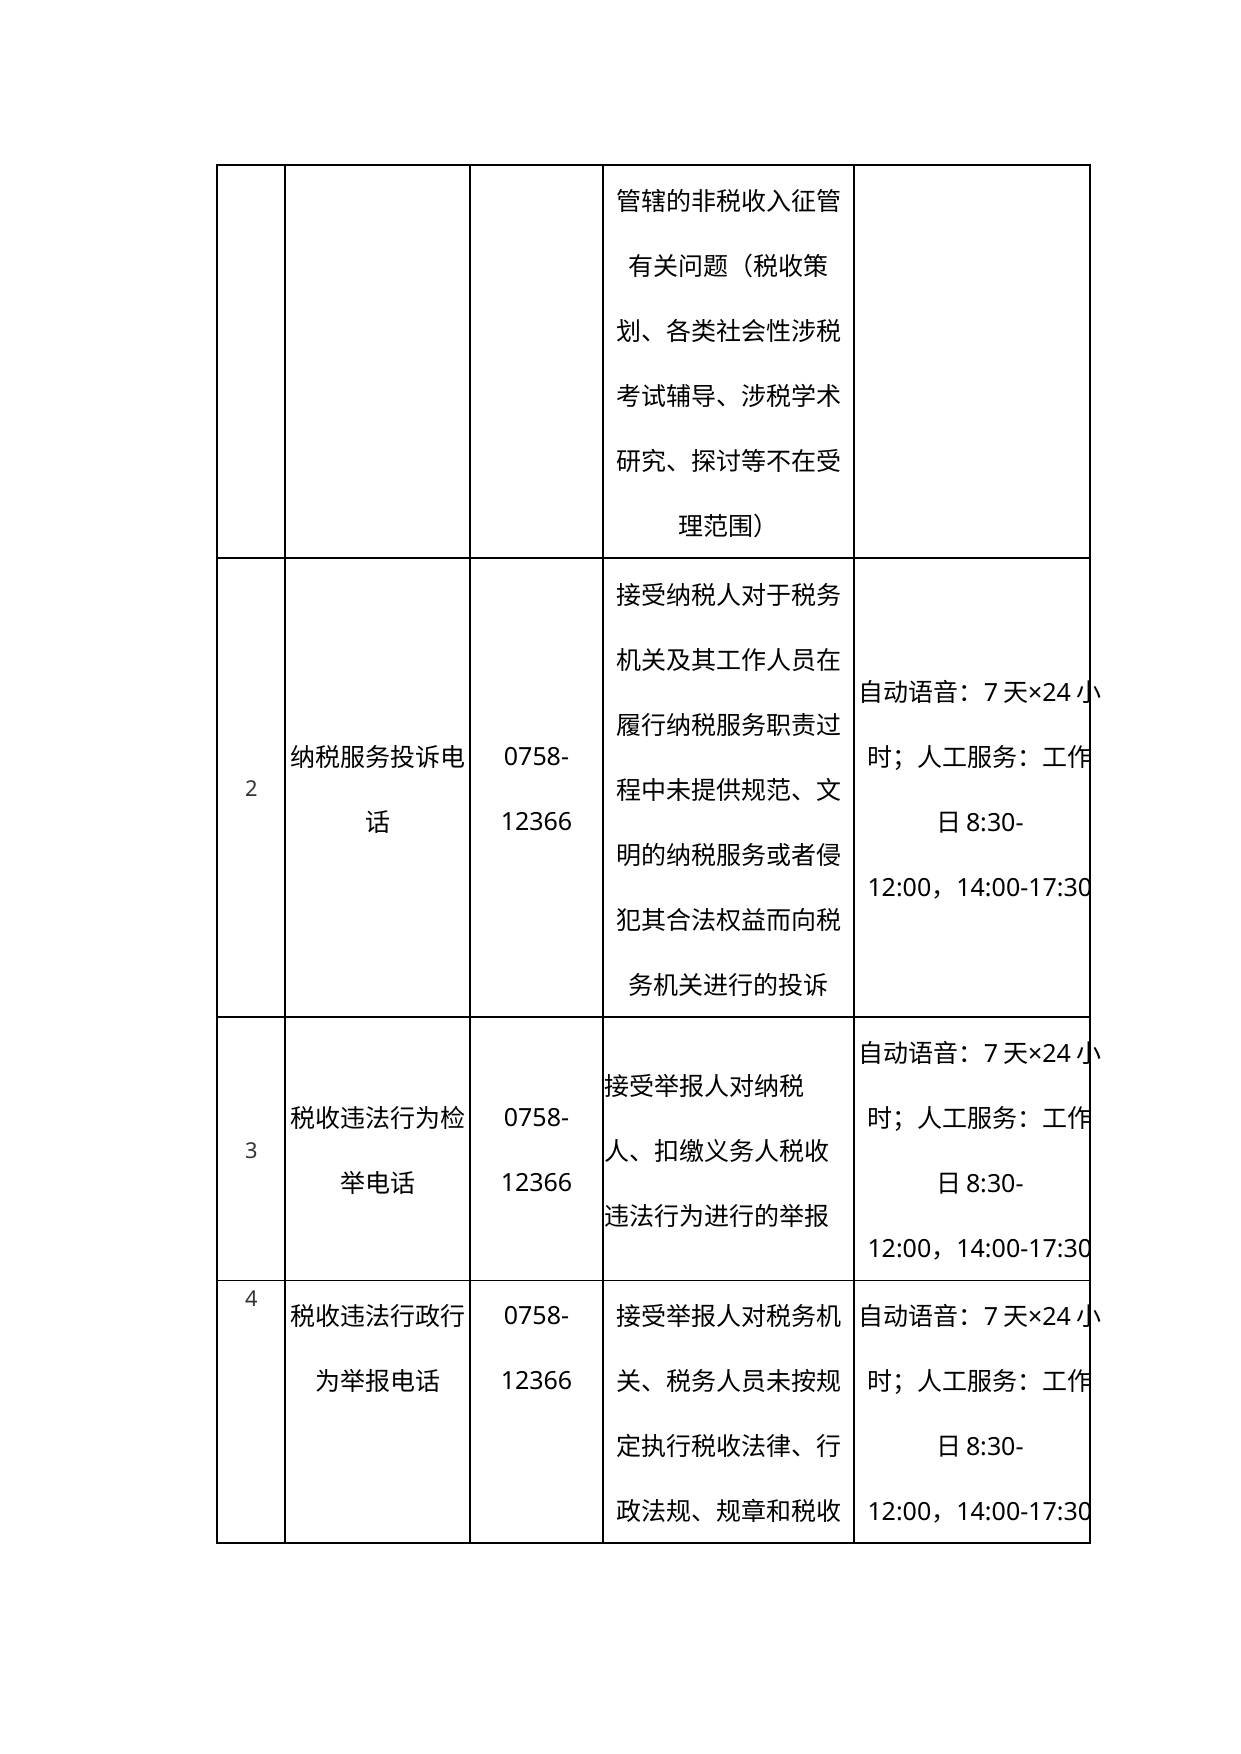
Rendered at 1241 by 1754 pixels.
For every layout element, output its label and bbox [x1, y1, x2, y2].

table_header [202, 162, 1090, 1544]
